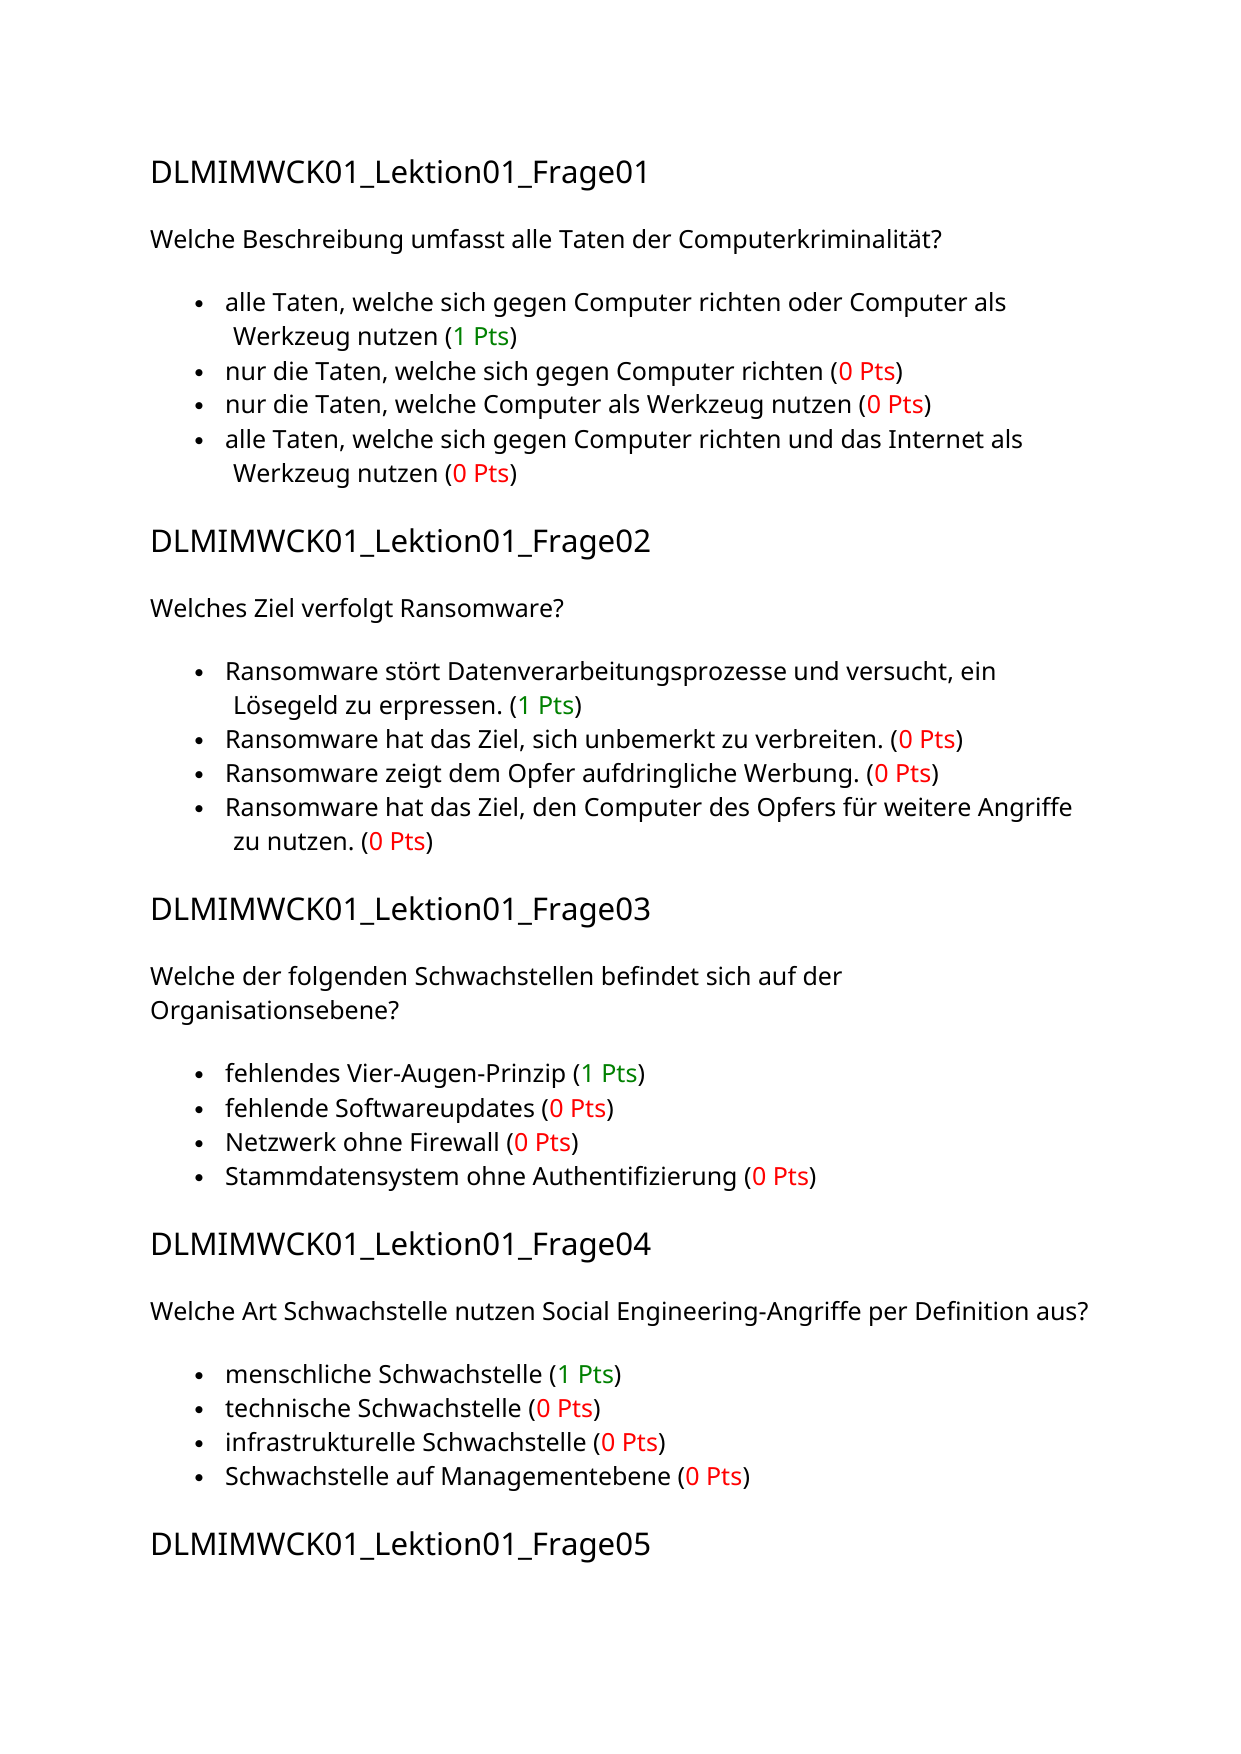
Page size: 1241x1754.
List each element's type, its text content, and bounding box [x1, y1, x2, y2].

list nur die Taten, welche Computer als Werkzeug nutzen (0 Pts) [195, 387, 1090, 421]
text Welche Art Schwachstelle nutzen Social Engineering-Angriffe per Definition aus? [150, 1293, 1090, 1327]
text Welche Beschreibung umfasst alle Taten der Computerkriminalität? [150, 222, 1090, 256]
list Ransomware hat das Ziel, sich unbemerkt zu verbreiten. (0 Pts) [195, 722, 1090, 756]
list Stammdatensystem ohne Authentifizierung (0 Pts) [195, 1158, 1090, 1192]
list infrastrukturelle Schwachstelle (0 Pts) [195, 1425, 1090, 1459]
list fehlendes Vier-Augen-Prinzip (1 Pts) [195, 1056, 1090, 1090]
list alle Taten, welche sich gegen Computer richten und das Internet als Werkzeug nutzen (0 Pts) [195, 421, 1090, 489]
list Ransomware hat das Ziel, den Computer des Opfers für weitere Angriffe zu nutzen. (0 Pts) [195, 790, 1090, 858]
list Ransomware stört Datenverarbeitungsprozesse und versucht, ein Lösegeld zu erpressen. (1 Pts) [195, 653, 1090, 722]
list Netzwerk ohne Firewall (0 Pts) [195, 1124, 1090, 1158]
text DLMIMWCK01_Lektion01_Frage01 [150, 150, 1090, 193]
text DLMIMWCK01_Lektion01_Frage02 [150, 518, 1090, 561]
list technische Schwachstelle (0 Pts) [195, 1391, 1090, 1425]
list menschliche Schwachstelle (1 Pts) [195, 1357, 1090, 1391]
text Welche der folgenden Schwachstellen befindet sich auf der Organisationsebene? [150, 959, 1090, 1027]
text DLMIMWCK01_Lektion01_Frage05 [150, 1522, 1090, 1564]
text DLMIMWCK01_Lektion01_Frage03 [150, 887, 1090, 930]
text Welches Ziel verfolgt Ransomware? [150, 590, 1090, 624]
list nur die Taten, welche sich gegen Computer richten (0 Pts) [195, 353, 1090, 387]
list Ransomware zeigt dem Opfer aufdringliche Werbung. (0 Pts) [195, 756, 1090, 790]
list alle Taten, welche sich gegen Computer richten oder Computer als Werkzeug nutzen (1 Pts) [195, 285, 1090, 353]
text DLMIMWCK01_Lektion01_Frage04 [150, 1222, 1090, 1264]
list fehlende Softwareupdates (0 Pts) [195, 1090, 1090, 1124]
list Schwachstelle auf Managementebene (0 Pts) [195, 1459, 1090, 1493]
